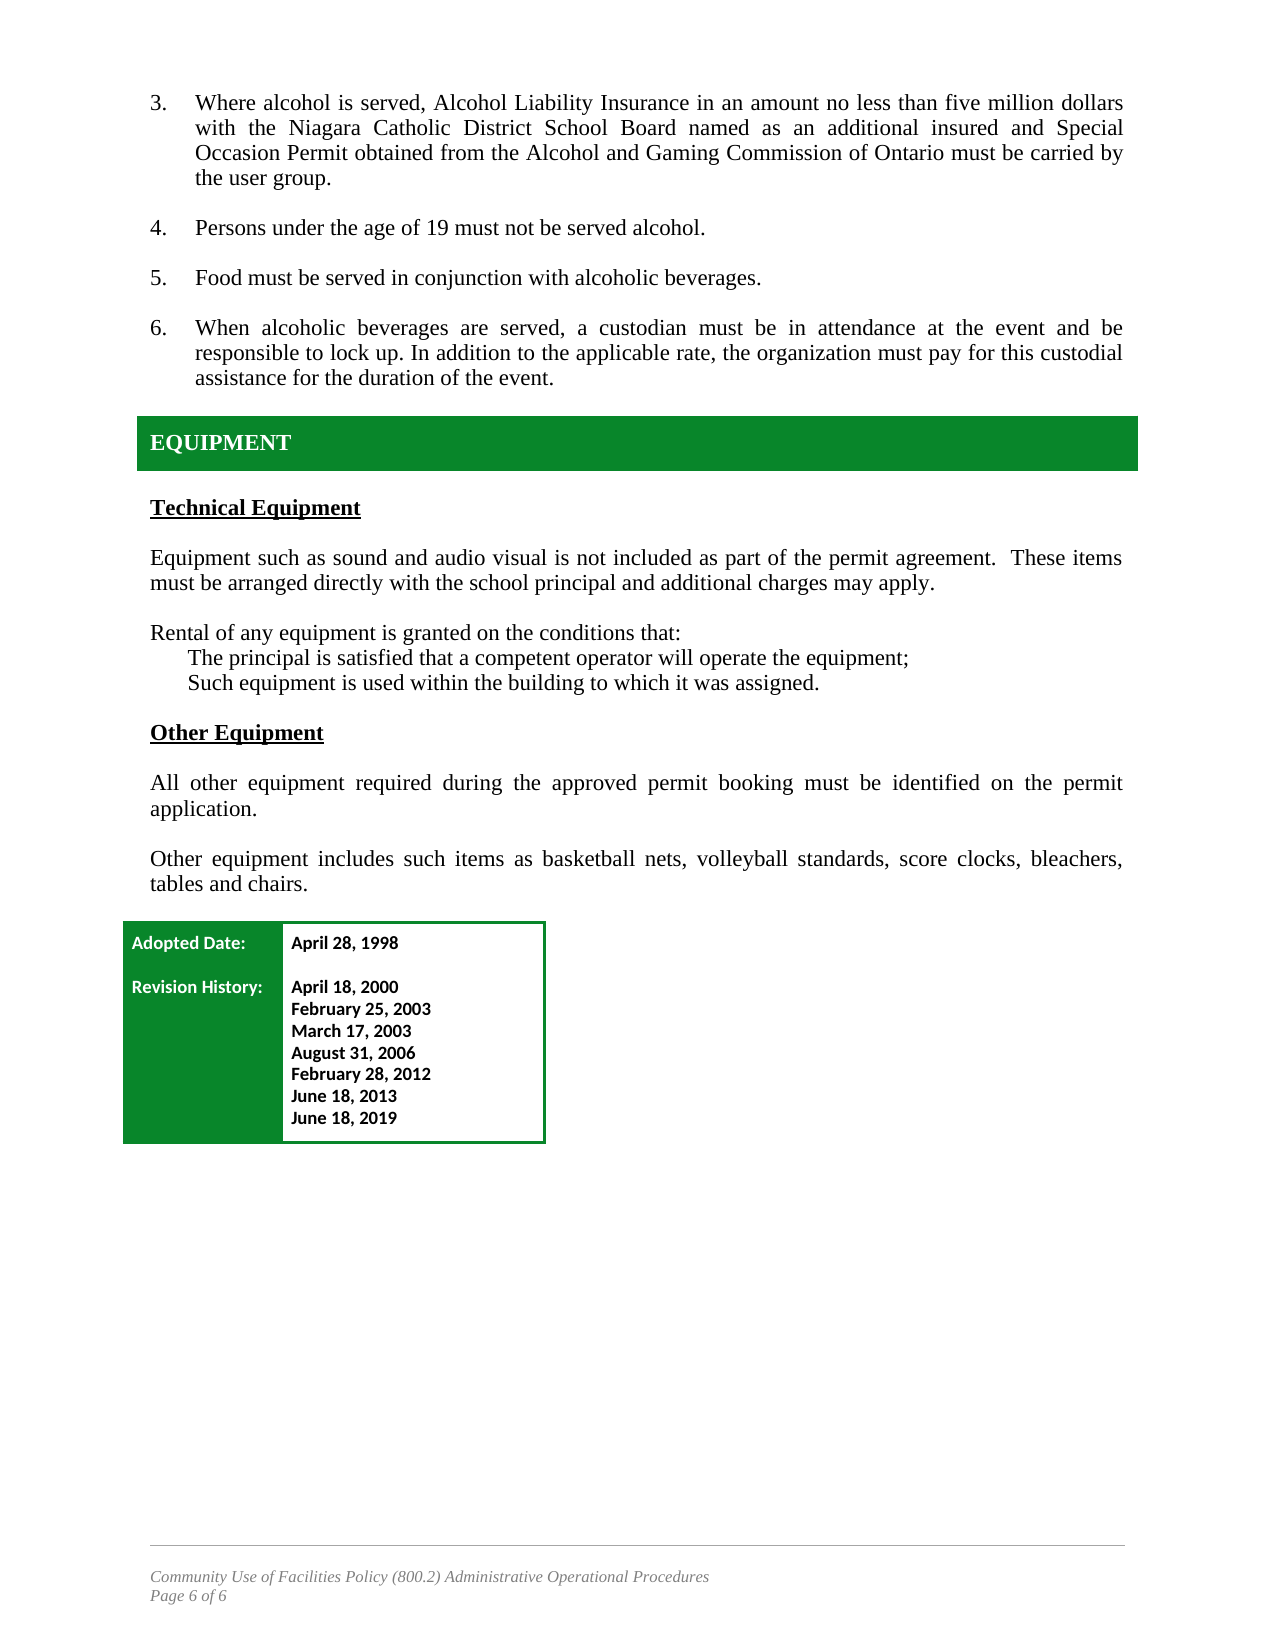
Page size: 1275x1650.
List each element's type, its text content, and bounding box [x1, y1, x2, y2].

text Other equipment includes such items as basketball nets, volleyball standards, score clocks, bleachers, tables and chairs. [150, 846, 1125, 896]
text EQUIPMENT [142, 420, 1133, 466]
list Persons under the age of 19 must not be served alcohol. [150, 215, 1125, 240]
text Technical Equipment [150, 496, 1125, 521]
text All other equipment required during the approved permit booking must be identified on the permit application. [150, 771, 1125, 821]
text Other Equipment [150, 721, 1125, 746]
list Food must be served in conjunction with alcoholic beverages. [150, 265, 1125, 290]
text Rental of any equipment is granted on the conditions that: [150, 621, 1125, 646]
list Where alcohol is served, Alcohol Liability Insurance in an amount no less than five million dollars with the Niagara Catholic District School Board named as an additional insured and Special Occasion Permit obtained from the Alcohol and Gaming Commission of Ontario must be carried by the user group. [150, 90, 1125, 190]
table_header April 28, 1998 April 18, 2000 February 25, 2003 March 17, 2003 August 31, 2006 February 28, 2012 June 18, 2013 June 18, 2019 [284, 924, 543, 1141]
text Such equipment is used within the building to which it was assigned. [150, 671, 1125, 696]
table_header Adopted Date: Revision History: [126, 924, 283, 1141]
text The principal is satisfied that a competent operator will operate the equipment; [150, 646, 1125, 671]
list When alcoholic beverages are served, a custodian must be in attendance at the event and be responsible to lock up. In addition to the applicable rate, the organization must pay for this custodial assistance for the duration of the event. [150, 315, 1125, 391]
text Equipment such as sound and audio visual is not included as part of the permit agreement. These items must be arranged directly with the school principal and additional charges may apply. [150, 546, 1125, 596]
